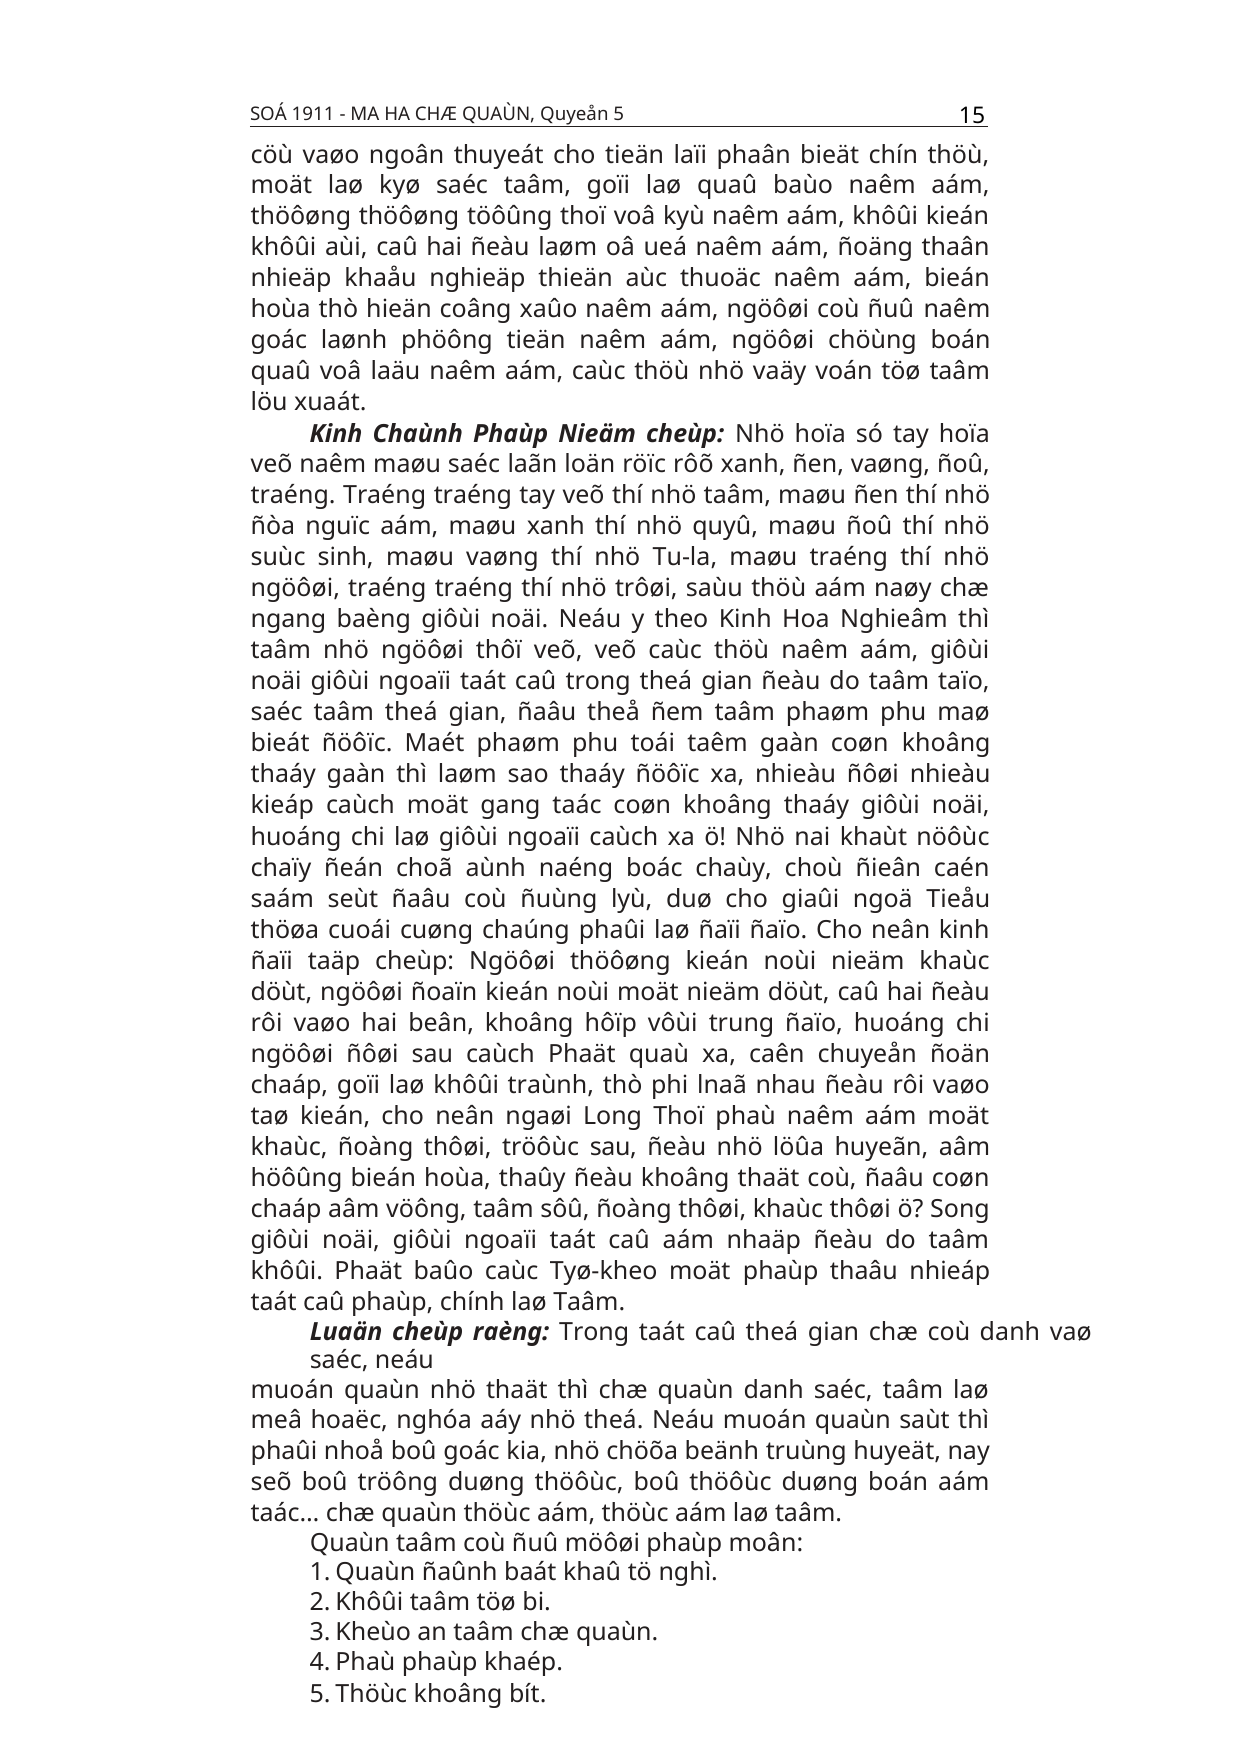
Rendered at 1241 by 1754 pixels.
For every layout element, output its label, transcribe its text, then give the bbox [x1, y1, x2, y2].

list Khôûi taâm töø bi. [309, 1586, 1092, 1616]
text muoán quaùn nhö thaät thì chæ quaùn danh saéc, taâm laø meâ hoaëc, nghóa aáy nhö theá. Neáu muoán quaùn saùt thì phaûi nhoå boû goác kia, nhö chöõa beänh truùng huyeät, nay seõ boû tröông duøng thöôùc, boû thöôùc duøng boán aám taác… chæ quaùn thöùc aám, thöùc aám laø taâm. [250, 1374, 990, 1529]
list Kheùo an taâm chæ quaùn. [309, 1616, 1092, 1646]
text Kinh Chaùnh Phaùp Nieäm cheùp: Nhö hoïa só tay hoïa veõ naêm maøu saéc laãn loän röïc rôõ xanh, ñen, vaøng, ñoû, traéng. Traéng traéng tay veõ thí nhö taâm, maøu ñen thí nhö ñòa nguïc aám, maøu xanh thí nhö quyû, maøu ñoû thí nhö suùc sinh, maøu vaøng thí nhö Tu-la, maøu traéng thí nhö ngöôøi, traéng traéng thí nhö trôøi, saùu thöù aám naøy chæ ngang baèng giôùi noäi. Neáu y theo Kinh Hoa Nghieâm thì taâm nhö ngöôøi thôï veõ, veõ caùc thöù naêm aám, giôùi noäi giôùi ngoaïi taát caû trong theá gian ñeàu do taâm taïo, saéc taâm theá gian, ñaâu theå ñem taâm phaøm phu maø bieát ñöôïc. Maét phaøm phu toái taêm gaàn coøn khoâng thaáy gaàn thì laøm sao thaáy ñöôïc xa, nhieàu ñôøi nhieàu kieáp caùch moät gang taác coøn khoâng thaáy giôùi noäi, huoáng chi laø giôùi ngoaïi caùch xa ö! Nhö nai khaùt nöôùc chaïy ñeán choã aùnh naéng boác chaùy, choù ñieân caén saám seùt ñaâu coù ñuùng lyù, duø cho giaûi ngoä Tieåu thöøa cuoái cuøng chaúng phaûi laø ñaïi ñaïo. Cho neân kinh ñaïi taäp cheùp: Ngöôøi thöôøng kieán noùi nieäm khaùc döùt, ngöôøi ñoaïn kieán noùi moät nieäm döùt, caû hai ñeàu rôi vaøo hai beân, khoâng hôïp vôùi trung ñaïo, huoáng chi ngöôøi ñôøi sau caùch Phaät quaù xa, caên chuyeån ñoän chaáp, goïi laø khôûi traùnh, thò phi lnaã nhau ñeàu rôi vaøo taø kieán, cho neân ngaøi Long Thoï phaù naêm aám moät khaùc, ñoàng thôøi, tröôùc sau, ñeàu nhö löûa huyeãn, aâm höôûng bieán hoùa, thaûy ñeàu khoâng thaät coù, ñaâu coøn chaáp aâm vöông, taâm sôû, ñoàng thôøi, khaùc thôøi ö? Song giôùi noäi, giôùi ngoaïi taát caû aám nhaäp ñeàu do taâm khôûi. Phaät baûo caùc Tyø-kheo moät phaùp thaâu nhieáp taát caû phaùp, chính laø Taâm. [250, 418, 990, 1318]
text Luaän cheùp raèng: Trong taát caû theá gian chæ coù danh vaø saéc, neáu [309, 1318, 1092, 1374]
text Quaùn taâm coù ñuû möôøi phaùp moân: [309, 1529, 1092, 1557]
list Quaùn ñaûnh baát khaû tö nghì. [309, 1557, 1092, 1586]
text cöù vaøo ngoân thuyeát cho tieän laïi phaân bieät chín thöù, moät laø kyø saéc taâm, goïi laø quaû baùo naêm aám, thöôøng thöôøng töôûng thoï voâ kyù naêm aám, khôûi kieán khôûi aùi, caû hai ñeàu laøm oâ ueá naêm aám, ñoäng thaân nhieäp khaåu nghieäp thieän aùc thuoäc naêm aám, bieán hoùa thò hieän coâng xaûo naêm aám, ngöôøi coù ñuû naêm goác laønh phöông tieän naêm aám, ngöôøi chöùng boán quaû voâ laäu naêm aám, caùc thöù nhö vaäy voán töø taâm löu xuaát. [250, 138, 990, 418]
list Thöùc khoâng bít. [309, 1677, 1092, 1709]
list Phaù phaùp khaép. [309, 1646, 1092, 1677]
